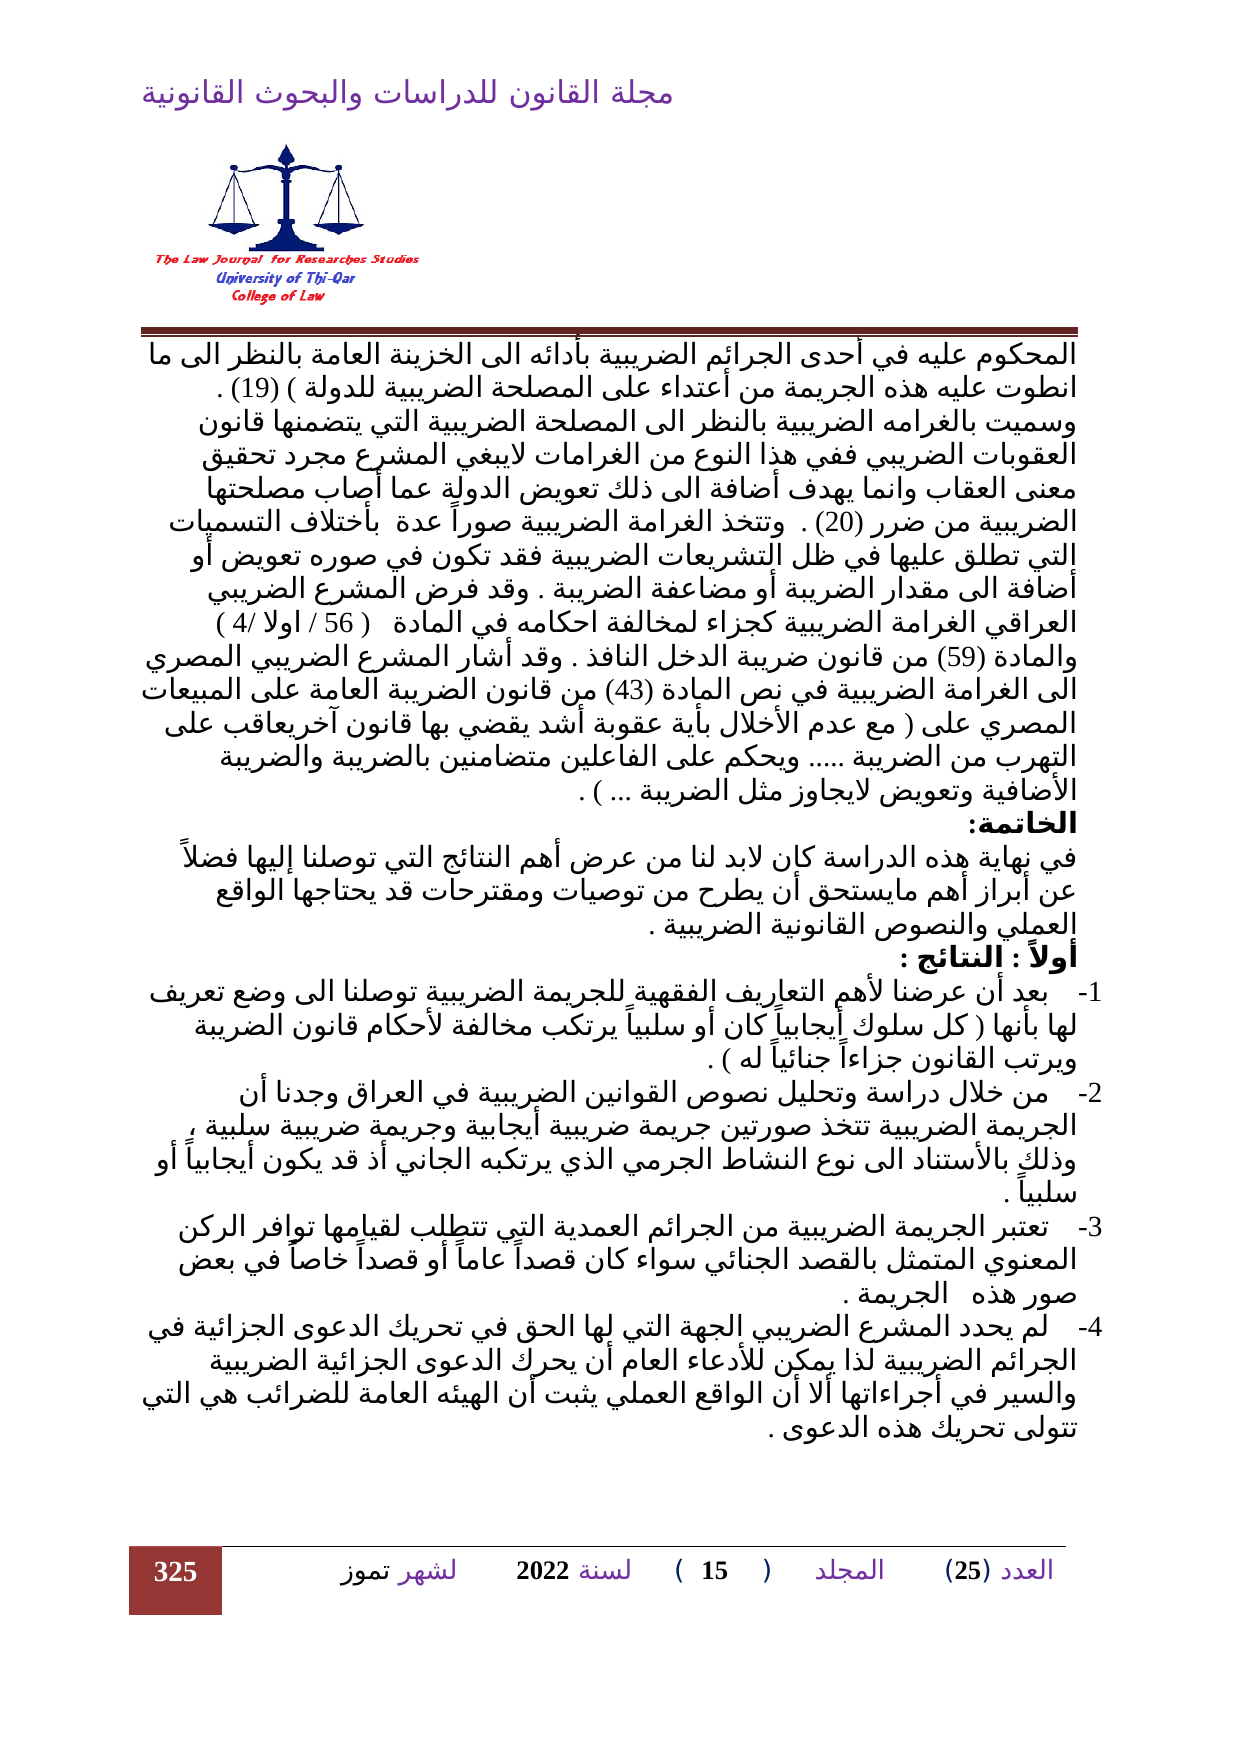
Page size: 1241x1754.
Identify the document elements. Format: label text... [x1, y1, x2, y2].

text أولاً : النتائج : [141, 941, 1078, 974]
text الخاتمة: [141, 806, 1078, 840]
list بعد أن عرضنا لأهم التعاريف الفقهية للجريمة الضريبية توصلنا الى وضع تعريف لها بأنها ( كل سلوك أيجابياً كان أو سلبياً يرتكب مخالفة لأحكام قانون الضريبة ويرتب القانون جزاءاً جنائياً له ) . [141, 974, 1078, 1075]
list لم يحدد المشرع الضريبي الجهة التي لها الحق في تحريك الدعوى الجزائية في الجرائم الضريبية لذا يمكن للأدعاء العام أن يحرك الدعوى الجزائية الضريبية والسير في أجراءاتها ألا أن الواقع العملي يثبت أن الهيئه العامة للضرائب هي التي تتولى تحريك هذه الدعوى . [141, 1309, 1078, 1444]
list من خلال دراسة وتحليل نصوص القوانين الضريبية في العراق وجدنا أن الجريمة الضريبية تتخذ صورتين جريمة ضريبية أيجابية وجريمة ضريبية سلبية ، وذلك بالأستناد الى نوع النشاط الجرمي الذي يرتكبه الجاني أذ قد يكون أيجابياً أو سلبياً . [141, 1075, 1078, 1209]
text في نهاية هذه الدراسة كان لابد لنا من عرض أهم النتائج التي توصلنا إليها فضلاً عن أبراز أهم مايستحق أن يطرح من توصيات ومقترحات قد يحتاجها الواقع العملي والنصوص القانونية الضريبية . [141, 840, 1078, 941]
list تعتبر الجريمة الضريبية من الجرائم العمدية التي تتطلب لقيامها توافر الركن المعنوي المتمثل بالقصد الجنائي سواء كان قصداً عاماً أو قصداً خاصاً في بعض صور هذه الجريمة . [141, 1209, 1078, 1309]
picture [140, 136, 427, 314]
